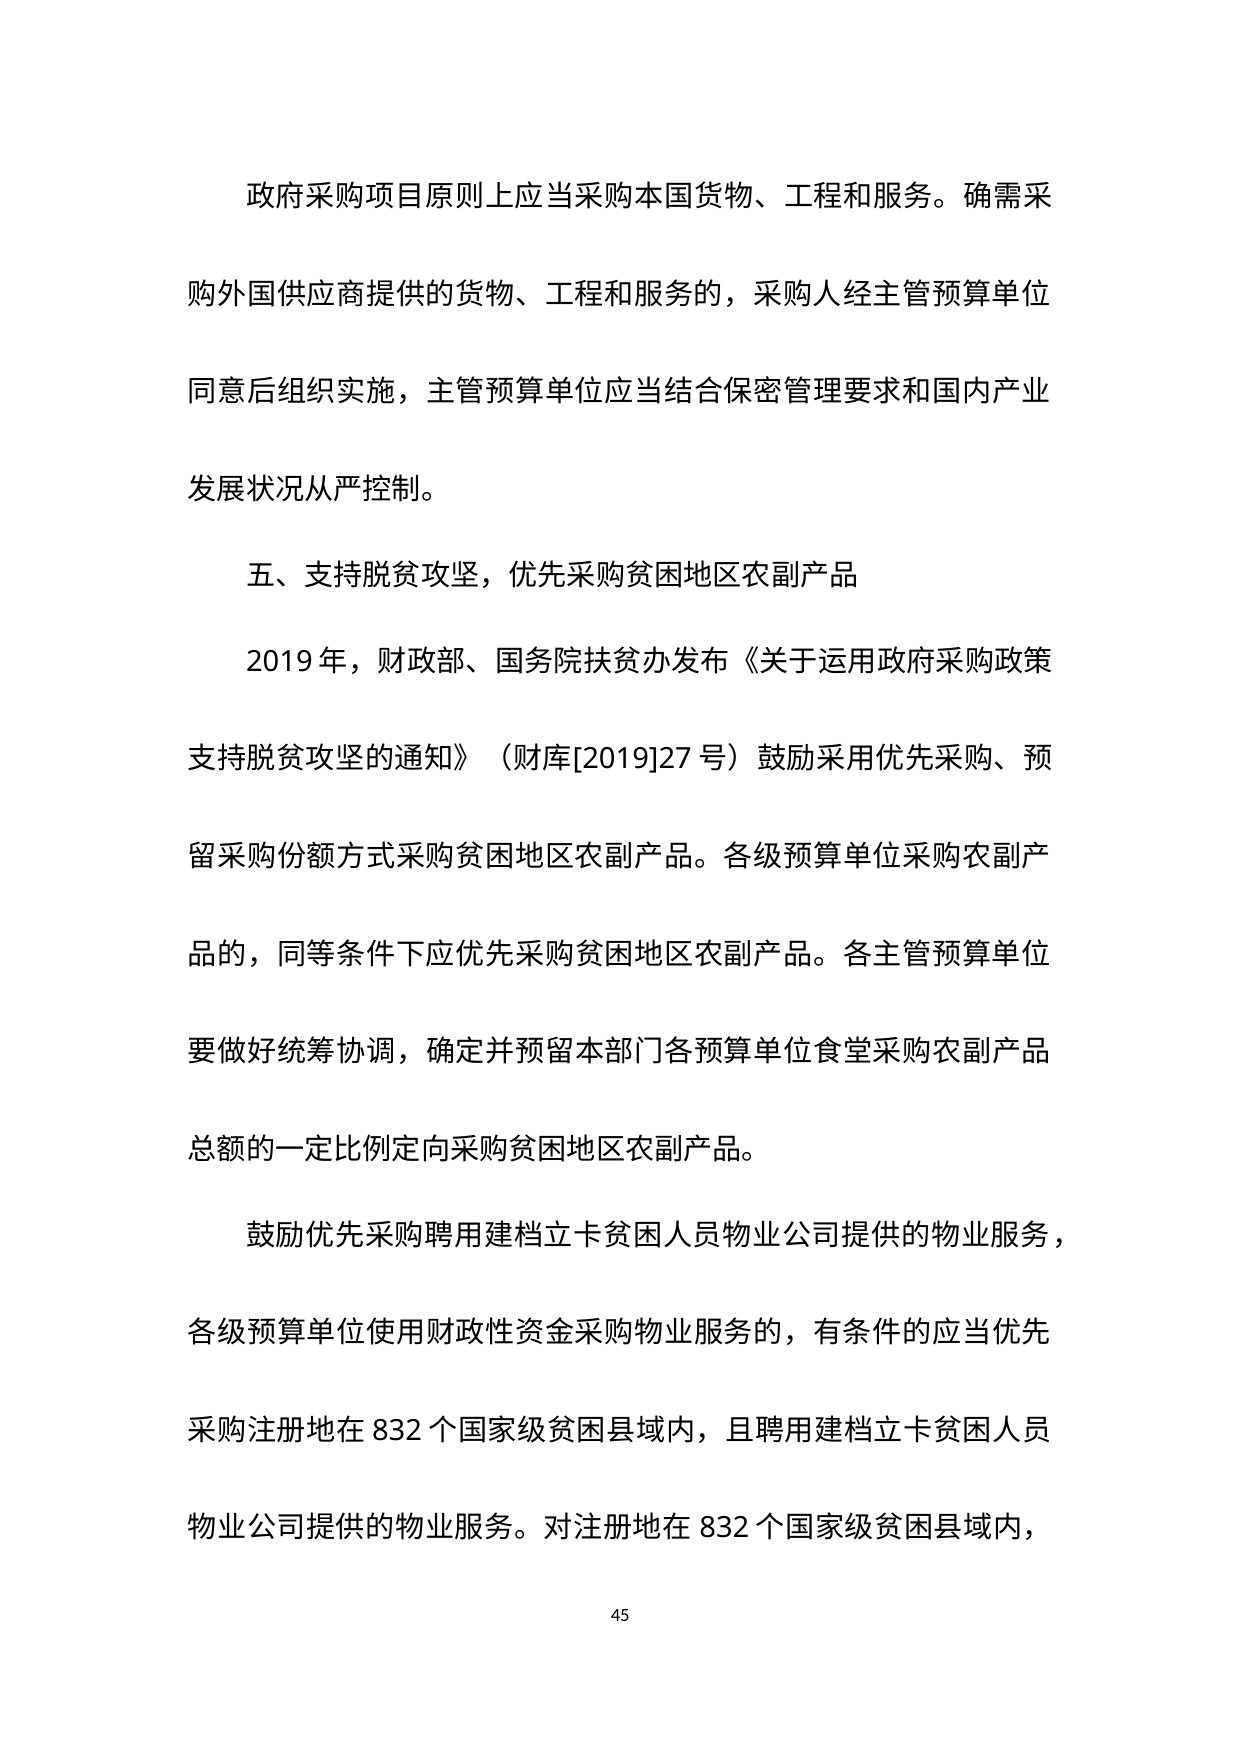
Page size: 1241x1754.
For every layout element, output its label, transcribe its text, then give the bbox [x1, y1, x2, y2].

text 政府采购项目原则上应当采购本国货物、工程和服务。确需采购外国供应商提供的货物、工程和服务的，采购人经主管预算单位同意后组织实施，主管预算单位应当结合保密管理要求和国内产业发展状况从严控制。 [187, 162, 1053, 519]
text 五、支持脱贫攻坚，优先采购贫困地区农副产品 [187, 540, 1053, 605]
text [187, 1200, 1053, 1557]
text 2019年，财政部、国务院扶贫办发布《关于运用政府采购政策支持脱贫攻坚的通知》（财库[2019]27号）鼓励采用优先采购、预留采购份额方式采购贫困地区农副产品。各级预算单位采购农副产品的，同等条件下应优先采购贫困地区农副产品。各主管预算单位要做好统筹协调，确定并预留本部门各预算单位食堂采购农副产品总额的一定比例定向采购贫困地区农副产品。 [187, 626, 1053, 1179]
